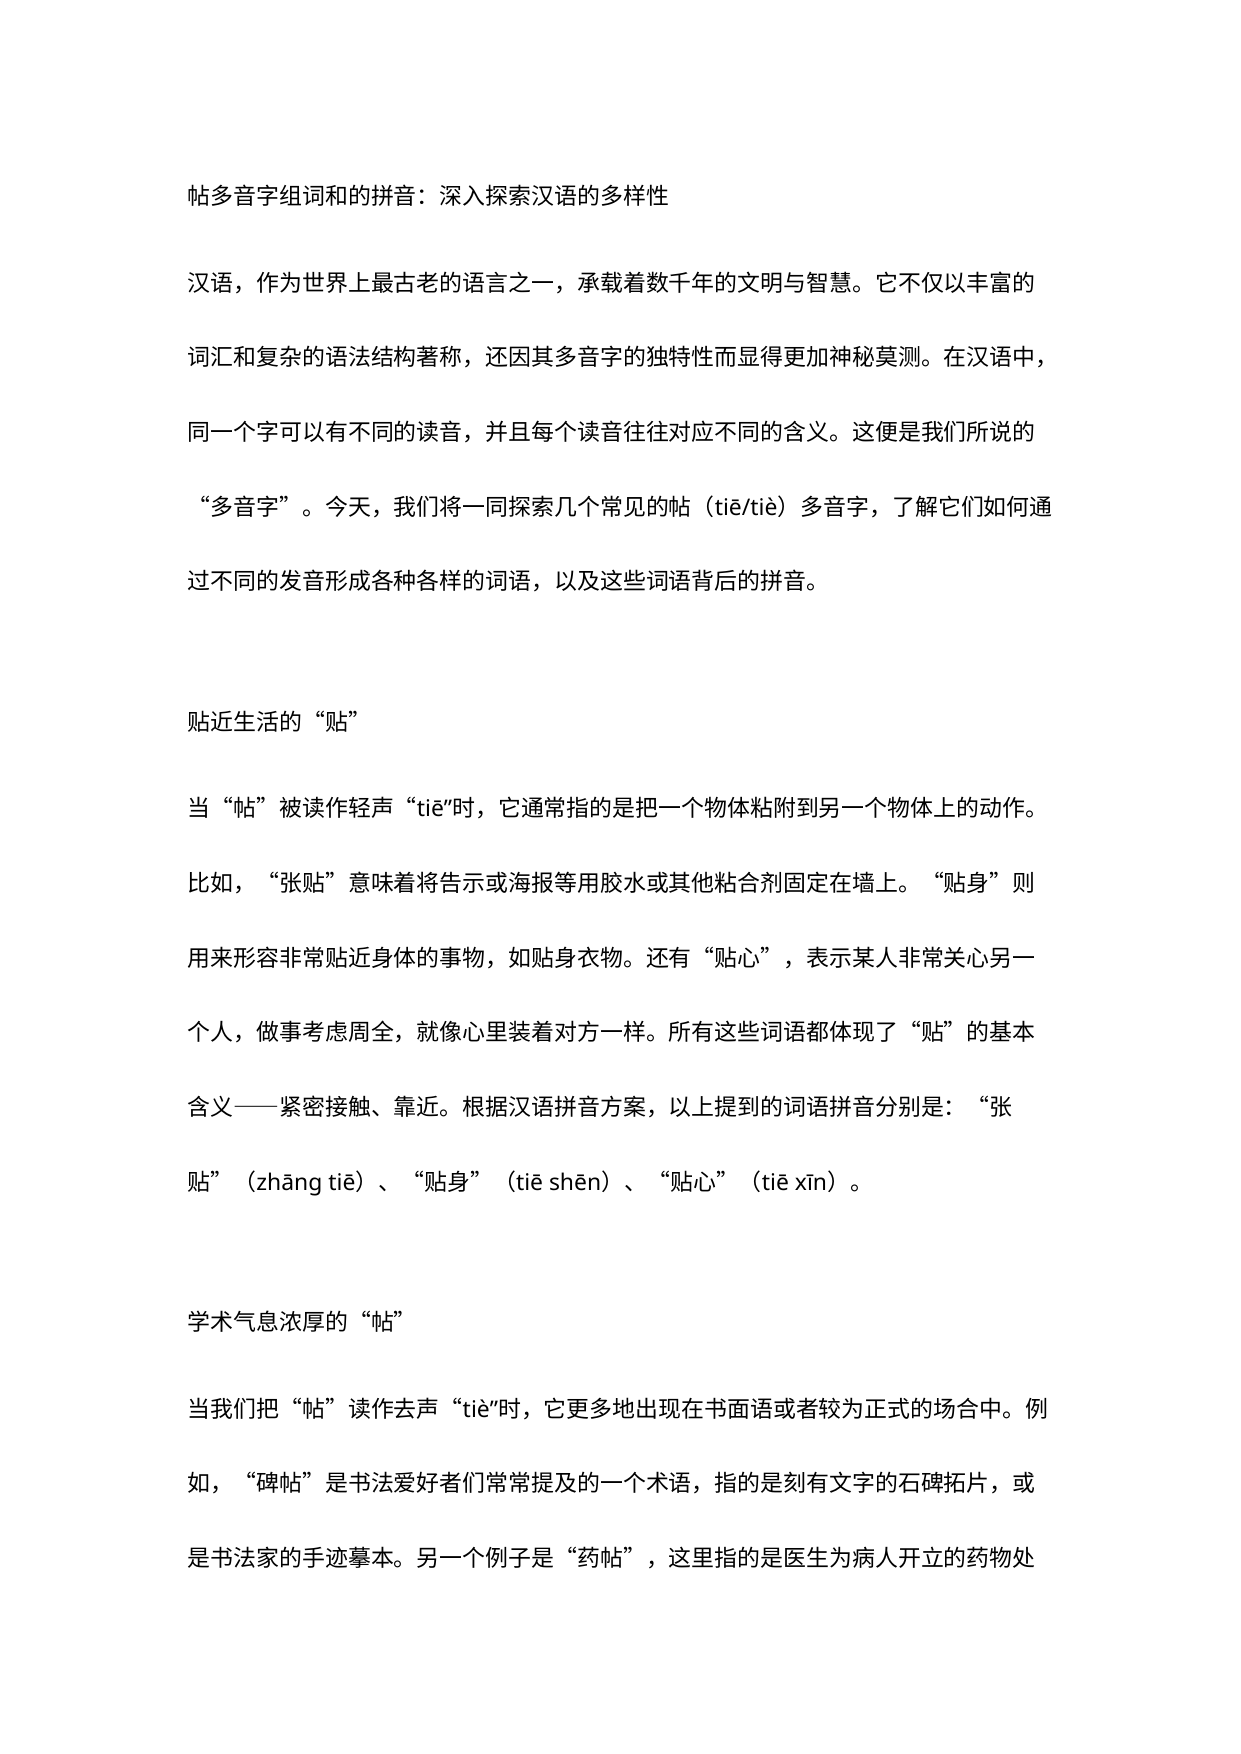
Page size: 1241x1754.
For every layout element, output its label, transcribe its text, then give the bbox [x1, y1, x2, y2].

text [187, 1375, 1053, 1589]
text 学术气息浓厚的“帖” [187, 1288, 1053, 1353]
text 汉语，作为世界上最古老的语言之一，承载着数千年的文明与智慧。它不仅以丰富的词汇和复杂的语法结构著称，还因其多音字的独特性而显得更加神秘莫测。在汉语中，同一个字可以有不同的读音，并且每个读音往往对应不同的含义。这便是我们所说的“多音字”。今天，我们将一同探索几个常见的帖（tiē/tiè）多音字，了解它们如何通过不同的发音形成各种各样的词语，以及这些词语背后的拼音。 [187, 248, 1053, 612]
text 帖多音字组词和的拼音：深入探索汉语的多样性 [187, 162, 1053, 227]
text 当“帖”被读作轻声“tiē”时，它通常指的是把一个物体粘附到另一个物体上的动作。比如，“张贴”意味着将告示或海报等用胶水或其他粘合剂固定在墙上。“贴身”则用来形容非常贴近身体的事物，如贴身衣物。还有“贴心”，表示某人非常关心另一个人，做事考虑周全，就像心里装着对方一样。所有这些词语都体现了“贴”的基本含义——紧密接触、靠近。根据汉语拼音方案，以上提到的词语拼音分别是：“张贴”（zhāng tiē）、“贴身”（tiē shēn）、“贴心”（tiē xīn）。 [187, 774, 1053, 1213]
text 贴近生活的“贴” [187, 688, 1053, 753]
